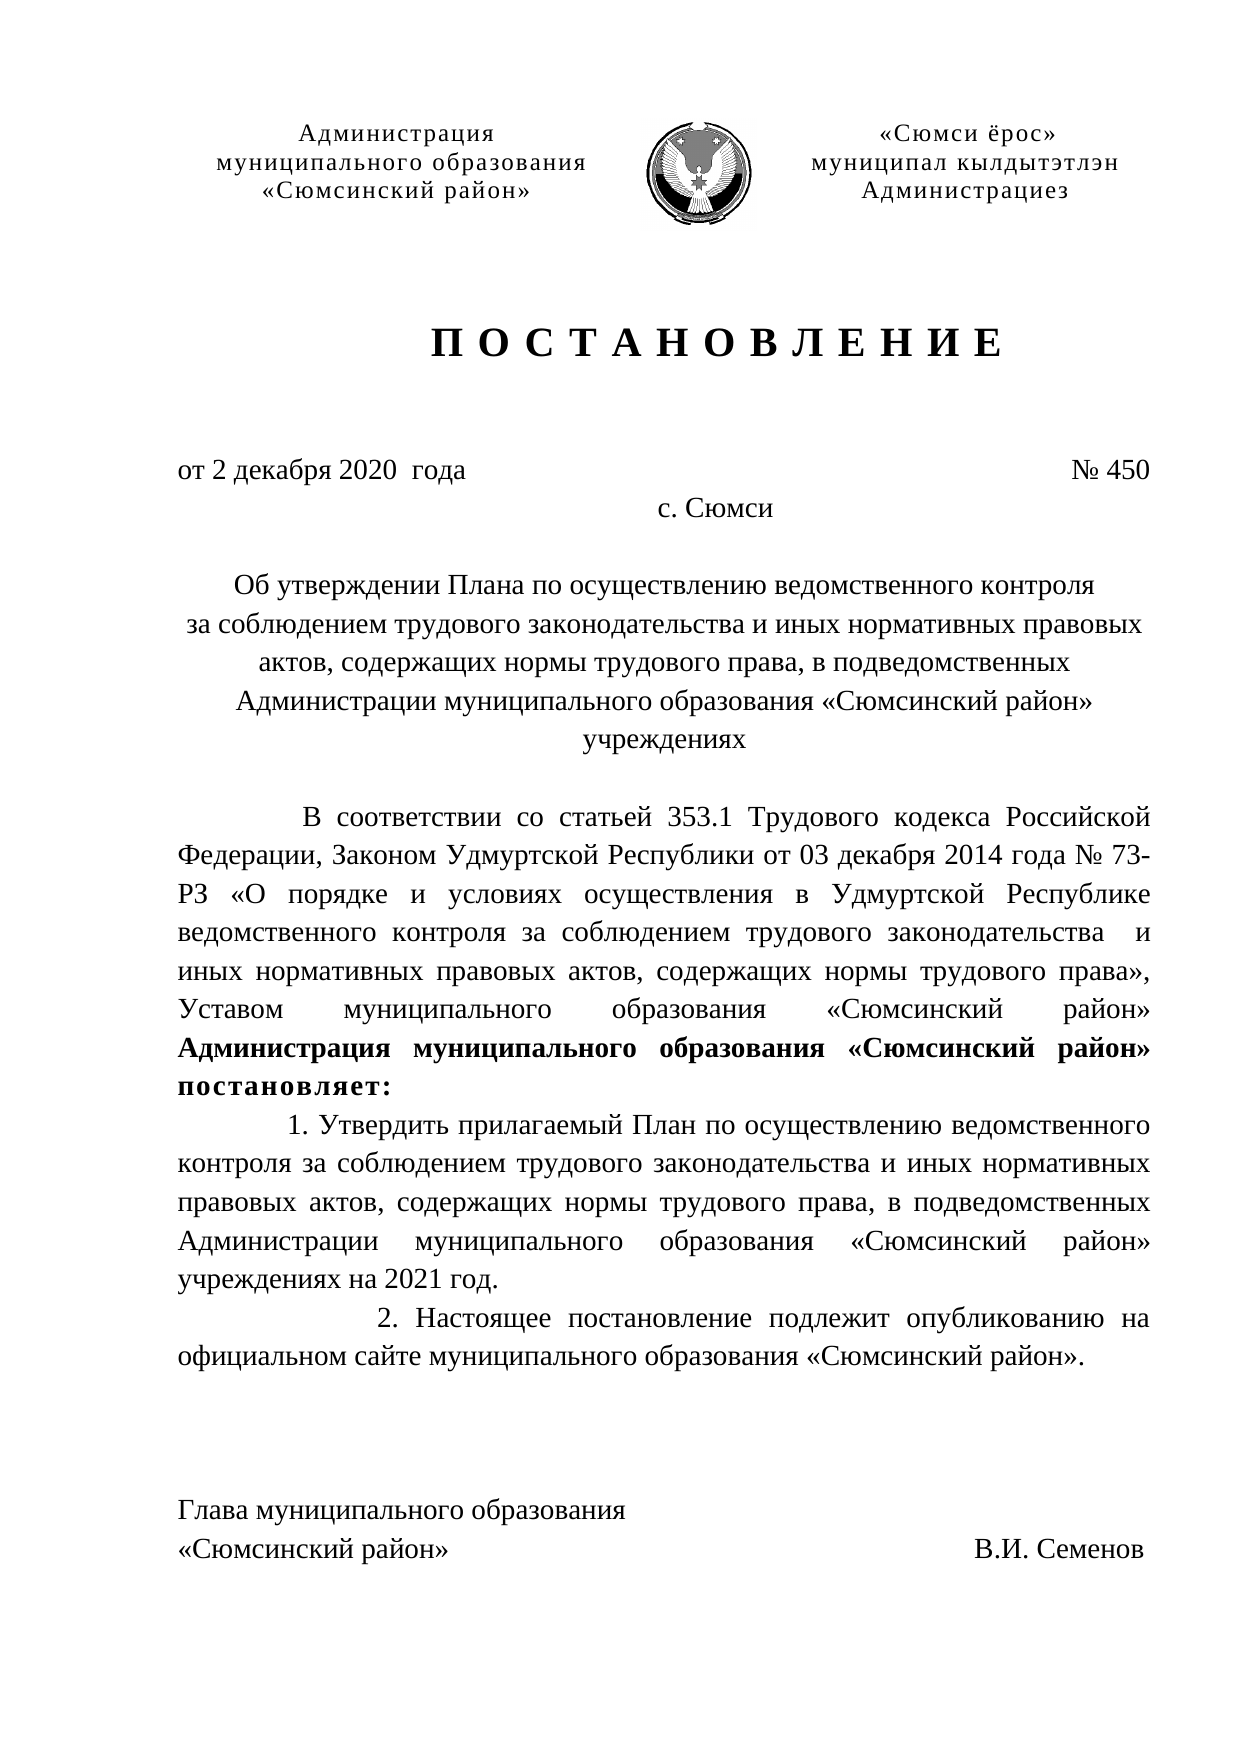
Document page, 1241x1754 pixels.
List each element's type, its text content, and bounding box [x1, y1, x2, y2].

text 2. Настоящее постановление подлежит опубликованию на официальном сайте муниципального образования «Сюмсинский район». [177, 1300, 1152, 1372]
text с. Сюмси [177, 490, 1152, 524]
text «Сюмсинский район» В.И. Семенов [177, 1531, 1240, 1564]
table_header Администрация муниципального образования «Сюмсинский район» [163, 118, 639, 262]
text В соответствии со статьей 353.1 Трудового кодекса Российской Федерации, Законом Удмуртской Республики от 03 декабря 2014 года № 73-РЗ «О порядке и условиях осуществления в Удмуртской Республике ведомственного контроля за соблюдением трудового законодательства и иных нормативных правовых актов, содержащих нормы трудового права», Уставом муниципального образования «Сюмсинский район» Администрация муниципального образования «Сюмсинский район» постановляет: [177, 799, 1152, 1102]
table_header «Сюмси ёрос» муниципал кылдытэтлэн Администрациез [777, 118, 1152, 262]
text 1. Утвердить прилагаемый План по осуществлению ведомственного контроля за соблюдением трудового законодательства и иных нормативных правовых актов, содержащих нормы трудового права, в подведомственных Администрации муниципального образования «Сюмсинский район» учреждениях на 2021 год. [177, 1107, 1152, 1295]
table_header [640, 118, 777, 262]
text Об утверждении Плана по осуществлению ведомственного контроля [177, 567, 1152, 601]
text за соблюдением трудового законодательства и иных нормативных правовых актов, содержащих нормы трудового права, в подведомственных Администрации муниципального образования «Сюмсинский район» учреждениях [177, 606, 1152, 755]
subtitle от 2 декабря 2020 года № 450 [177, 452, 1152, 485]
picture [639, 118, 757, 231]
subtitle П О С Т А Н О В Л Е Н И Е [177, 318, 1152, 366]
text Глава муниципального образования [177, 1492, 1152, 1526]
